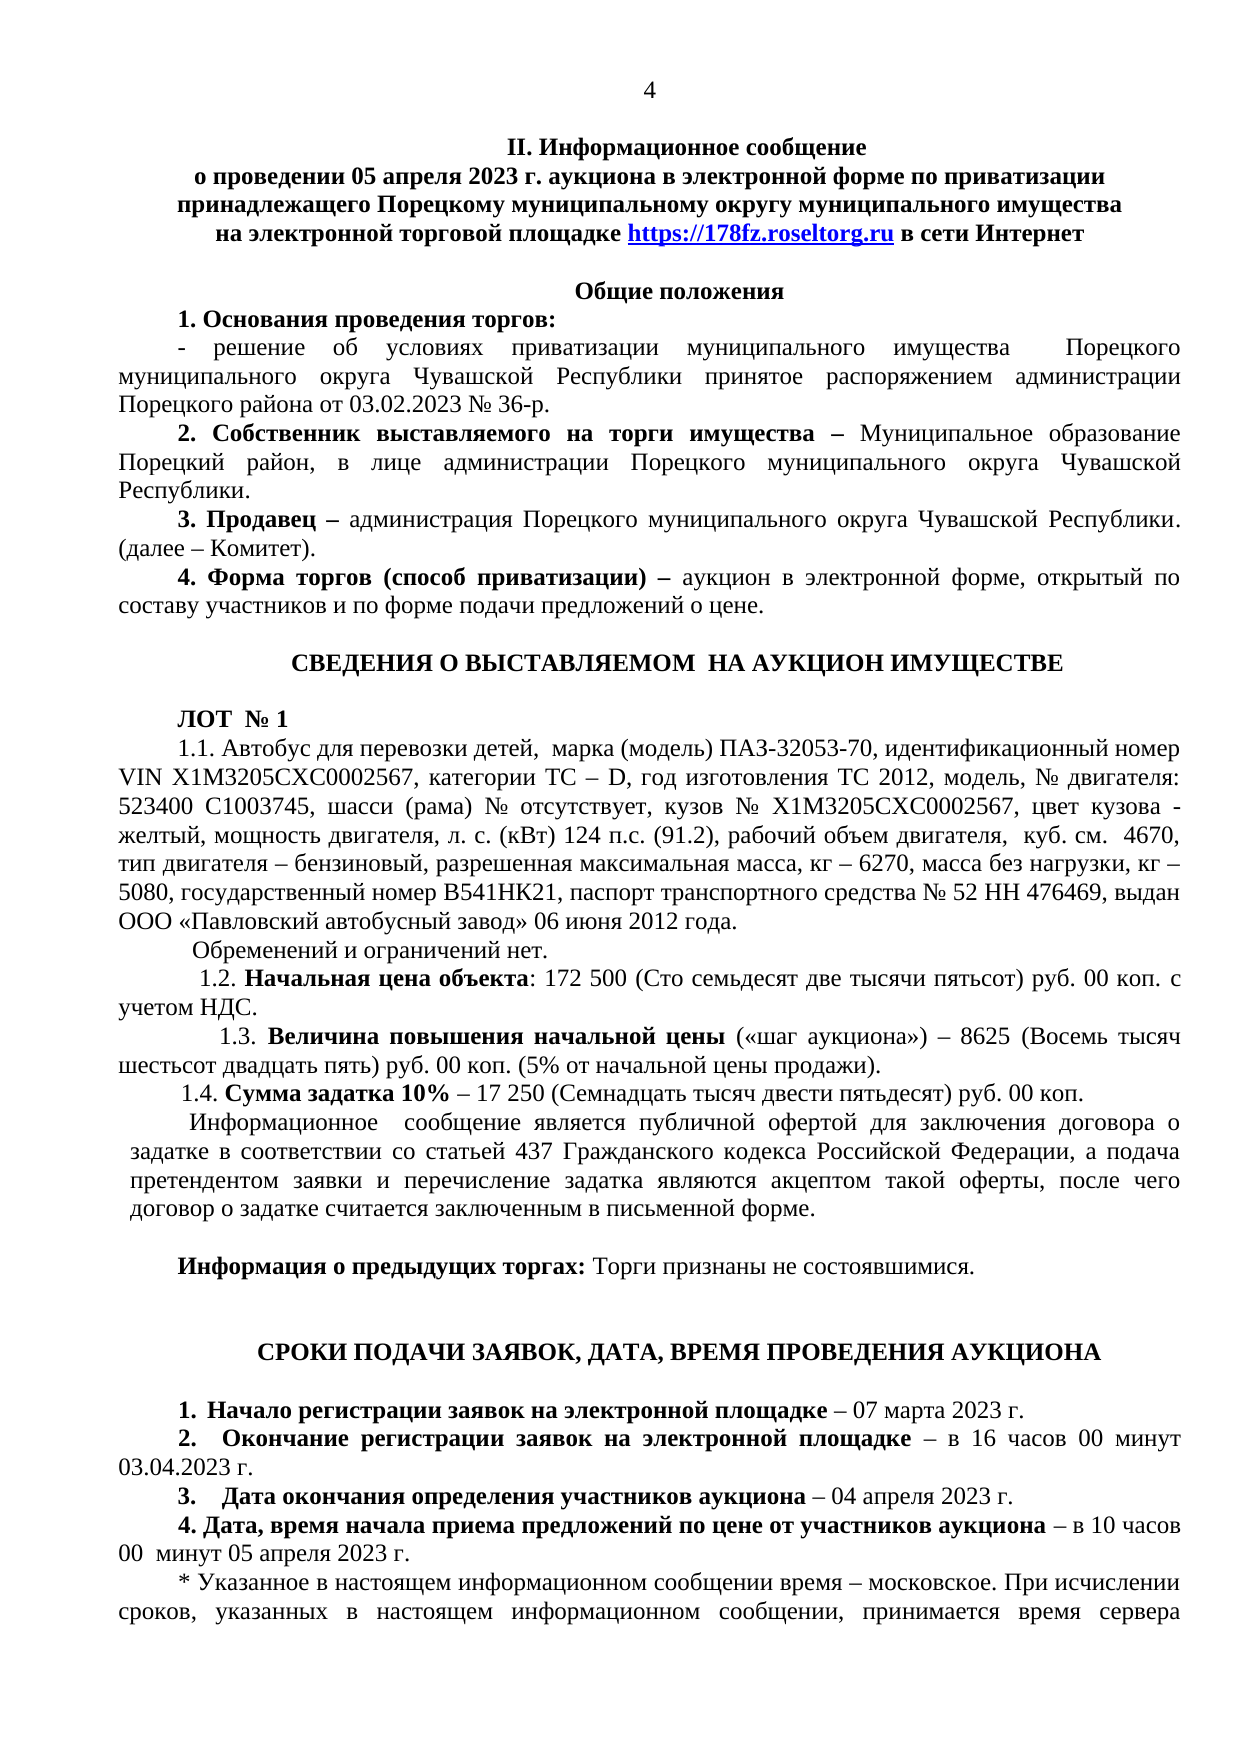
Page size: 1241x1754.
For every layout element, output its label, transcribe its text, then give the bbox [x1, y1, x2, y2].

text ЛОТ № 1 [118, 705, 1181, 733]
text 1.1. Автобус для перевозки детей, марка (модель) ПАЗ-32053-70, идентификационный номер VIN X1М3205СХС0002567, категории ТС – D, год изготовления ТС 2012, модель, № двигателя: 523400 С1003745, шасси (рама) № отсутствует, кузов № X1М3205СХС0002567, цвет кузова - желтый, мощность двигателя, л. с. (кВт) 124 п.с. (91.2), рабочий объем двигателя, куб. см. 4670, тип двигателя – бензиновый, разрешенная максимальная масса, кг – 6270, масса без нагрузки, кг – 5080, государственный номер В541НК21, паспорт транспортного средства № 52 НН 476469, выдан ООО «Павловский автобусный завод» 06 июня 2012 года. [118, 733, 1181, 935]
text на электронной торговой площадке https://178fz.roseltorg.ru в сети Интернет [118, 218, 1181, 247]
list Дата окончания определения участников аукциона – 04 апреля 2023 г. [118, 1481, 1181, 1510]
text Сведения о выставляемОМ на аукцион ИМУЩЕСТВЕ [118, 648, 1178, 677]
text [118, 1567, 1181, 1625]
text Информационное сообщение является публичной офертой для заключения договора о задатке в соответствии со статьей 437 Гражданского кодекса Российской Федерации, а подача претендентом заявки и перечисление задатка являются акцептом такой оферты, после чего договор о задатке считается заключенным в письменной форме. [130, 1107, 1181, 1222]
list Начало регистрации заявок на электронной площадке – 07 марта 2023 г. [118, 1395, 1181, 1423]
text 1. Основания проведения торгов: [118, 304, 1181, 333]
text Сроки подачи заявок, дата, время проведения аукциона [118, 1337, 1181, 1366]
text Общие положения [118, 276, 1181, 304]
text 2. Собственник выставляемого на торги имущества – Муниципальное образование Порецкий район, в лице администрации Порецкого муниципального округа Чувашской Республики. [118, 418, 1181, 504]
text 4. Форма торгов (способ приватизации) – аукцион в электронной форме, открытый по составу участников и по форме подачи предложений о цене. [118, 562, 1181, 619]
text о проведении 05 апреля 2023 г. аукциона в электронной форме по приватизации принадлежащего Порецкому муниципальному округу муниципального имущества [118, 161, 1181, 218]
text 1.3. Величина повышения начальной цены («шаг аукциона») – 8625 (Восемь тысяч шестьсот двадцать пять) руб. 00 коп. (5% от начальной цены продажи). [118, 1021, 1181, 1078]
list Окончание регистрации заявок на электронной площадке – в 16 часов 00 минут 03.04.2023 г. [118, 1423, 1181, 1481]
text 1.2. Начальная цена объекта: 172 500 (Сто семьдесят две тысячи пятьсот) руб. 00 коп. с учетом НДС. [118, 963, 1181, 1021]
text 3. Продавец – администрация Порецкого муниципального округа Чувашской Республики. (далее – Комитет). [118, 504, 1181, 562]
text Обременений и ограничений нет. [118, 935, 1181, 963]
text - решение об условиях приватизации муниципального имущества Порецкого муниципального округа Чувашской Республики принятое распоряжением администрации Порецкого района от 03.02.2023 № 36-р. [118, 333, 1181, 418]
text 1.4. Сумма задатка 10% – 17 250 (Семнадцать тысяч двести пятьдесят) руб. 00 коп. [118, 1078, 1181, 1107]
text Информация о предыдущих торгах: Торги признаны не состоявшимися. [118, 1251, 1181, 1280]
text 4. Дата, время начала приема предложений по цене от участников аукциона – в 10 часов 00 минут 05 апреля 2023 г. [118, 1510, 1181, 1567]
text II. Информационное сообщение [118, 132, 1181, 161]
